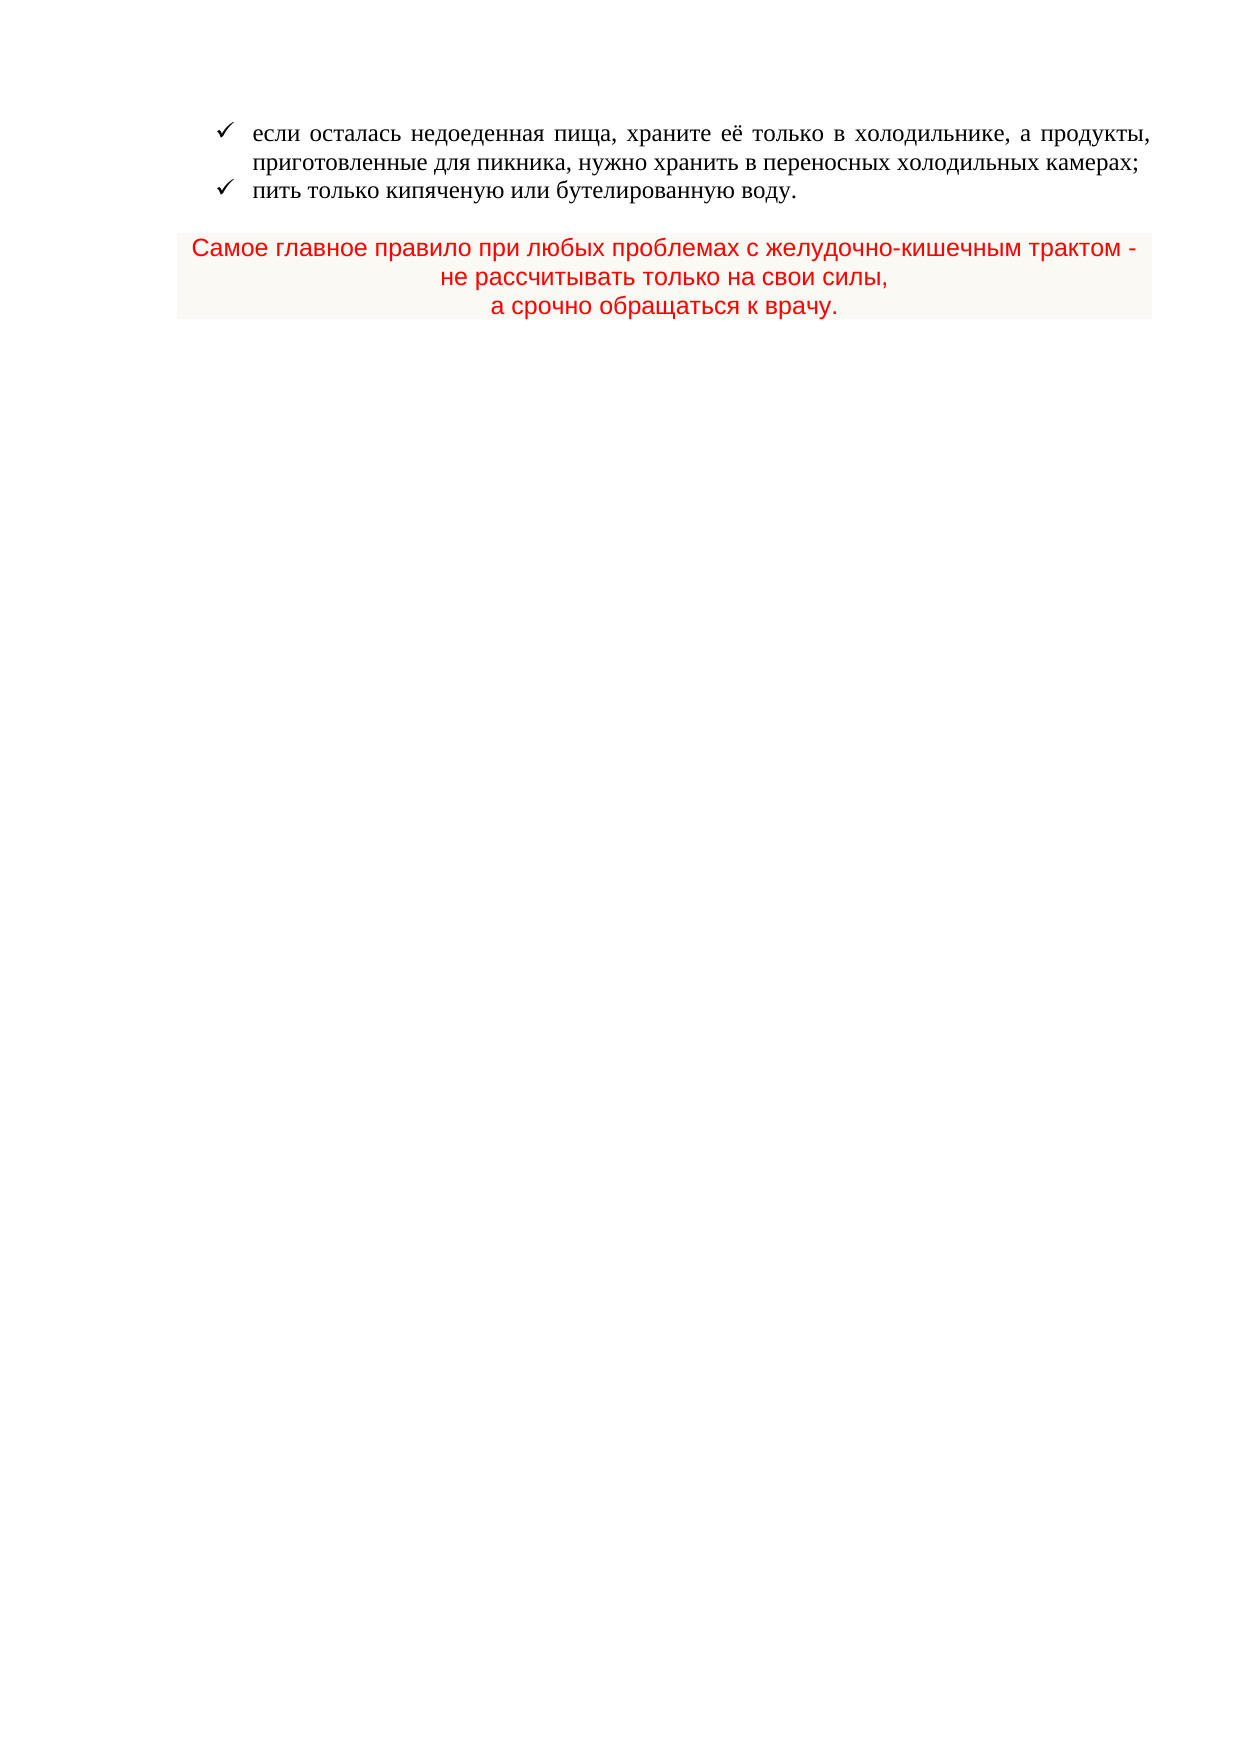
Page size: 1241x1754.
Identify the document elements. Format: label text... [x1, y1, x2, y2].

list пить только кипяченую или бутелированную воду. [215, 176, 1152, 204]
text Самое главное правило при любых проблемах с желудочно-кишечным трактом - не рассчитывать только на свои силы, [177, 233, 1152, 291]
list если осталась недоеденная пища, храните её только в холодильнике, а продукты, приготовленные для пикника, нужно хранить в переносных холодильных камерах; [215, 118, 1152, 176]
text а срочно обращаться к врачу. [177, 291, 1152, 319]
